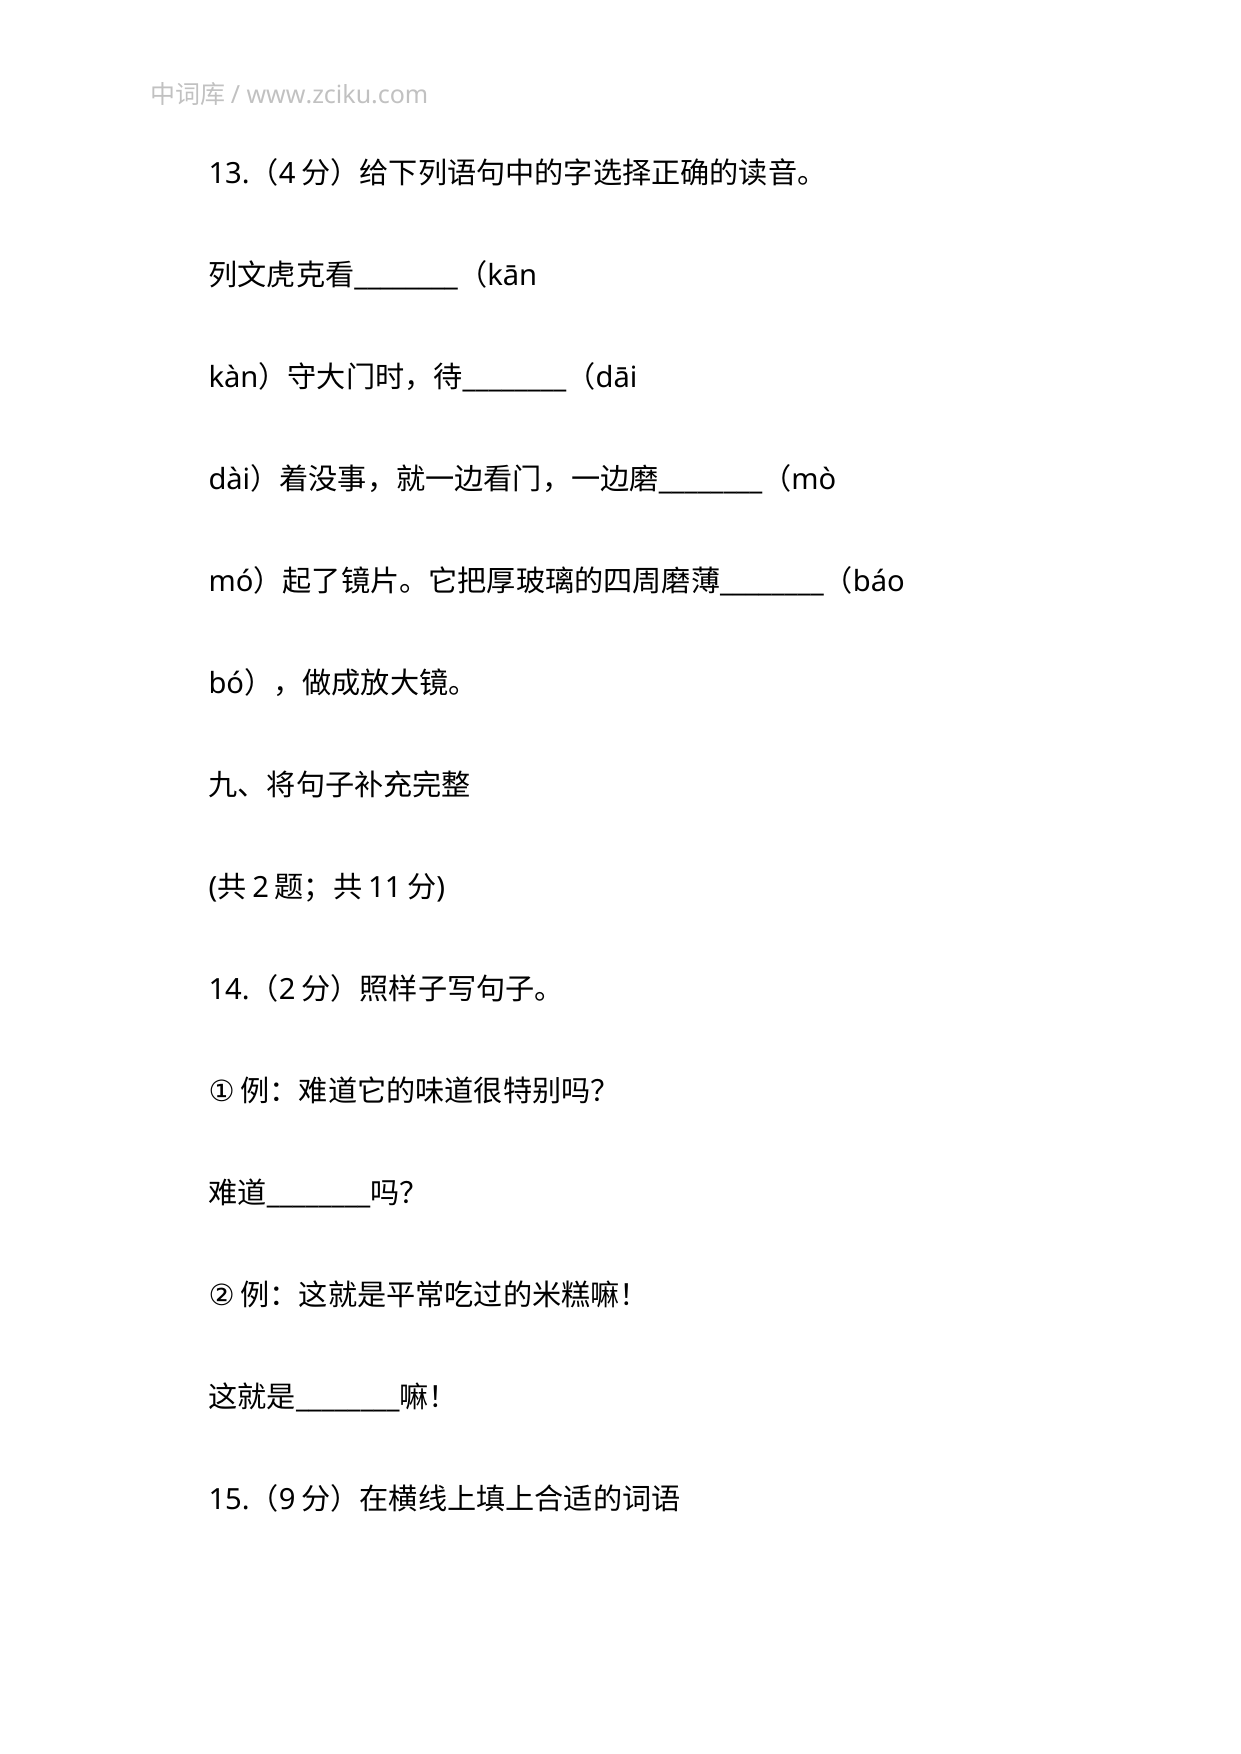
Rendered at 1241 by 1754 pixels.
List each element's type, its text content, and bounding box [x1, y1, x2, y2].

text 难道________吗？ [150, 1169, 1090, 1212]
text dài）着没事，就一边看门，一边磨________（mò [150, 456, 1090, 498]
text 九、将句子补充完整 [150, 762, 1090, 804]
text kàn）守大门时，待________（dāi [150, 354, 1090, 396]
text (共2题；共11分) [150, 864, 1090, 906]
text bó），做成放大镜。 [150, 660, 1090, 702]
text 15.（9分）在横线上填上合适的词语 [150, 1476, 1090, 1518]
text 13.（4分）给下列语句中的字选择正确的读音。 [150, 150, 1090, 192]
text ②例：这就是平常吃过的米糕嘛！ [150, 1272, 1090, 1314]
text 14.（2分）照样子写句子。 [150, 966, 1090, 1008]
text ①例：难道它的味道很特别吗？ [150, 1068, 1090, 1110]
text mó）起了镜片。它把厚玻璃的四周磨薄________（báo [150, 558, 1090, 600]
text 列文虎克看________（kān [150, 252, 1090, 294]
text 这就是________嘛！ [150, 1373, 1090, 1416]
